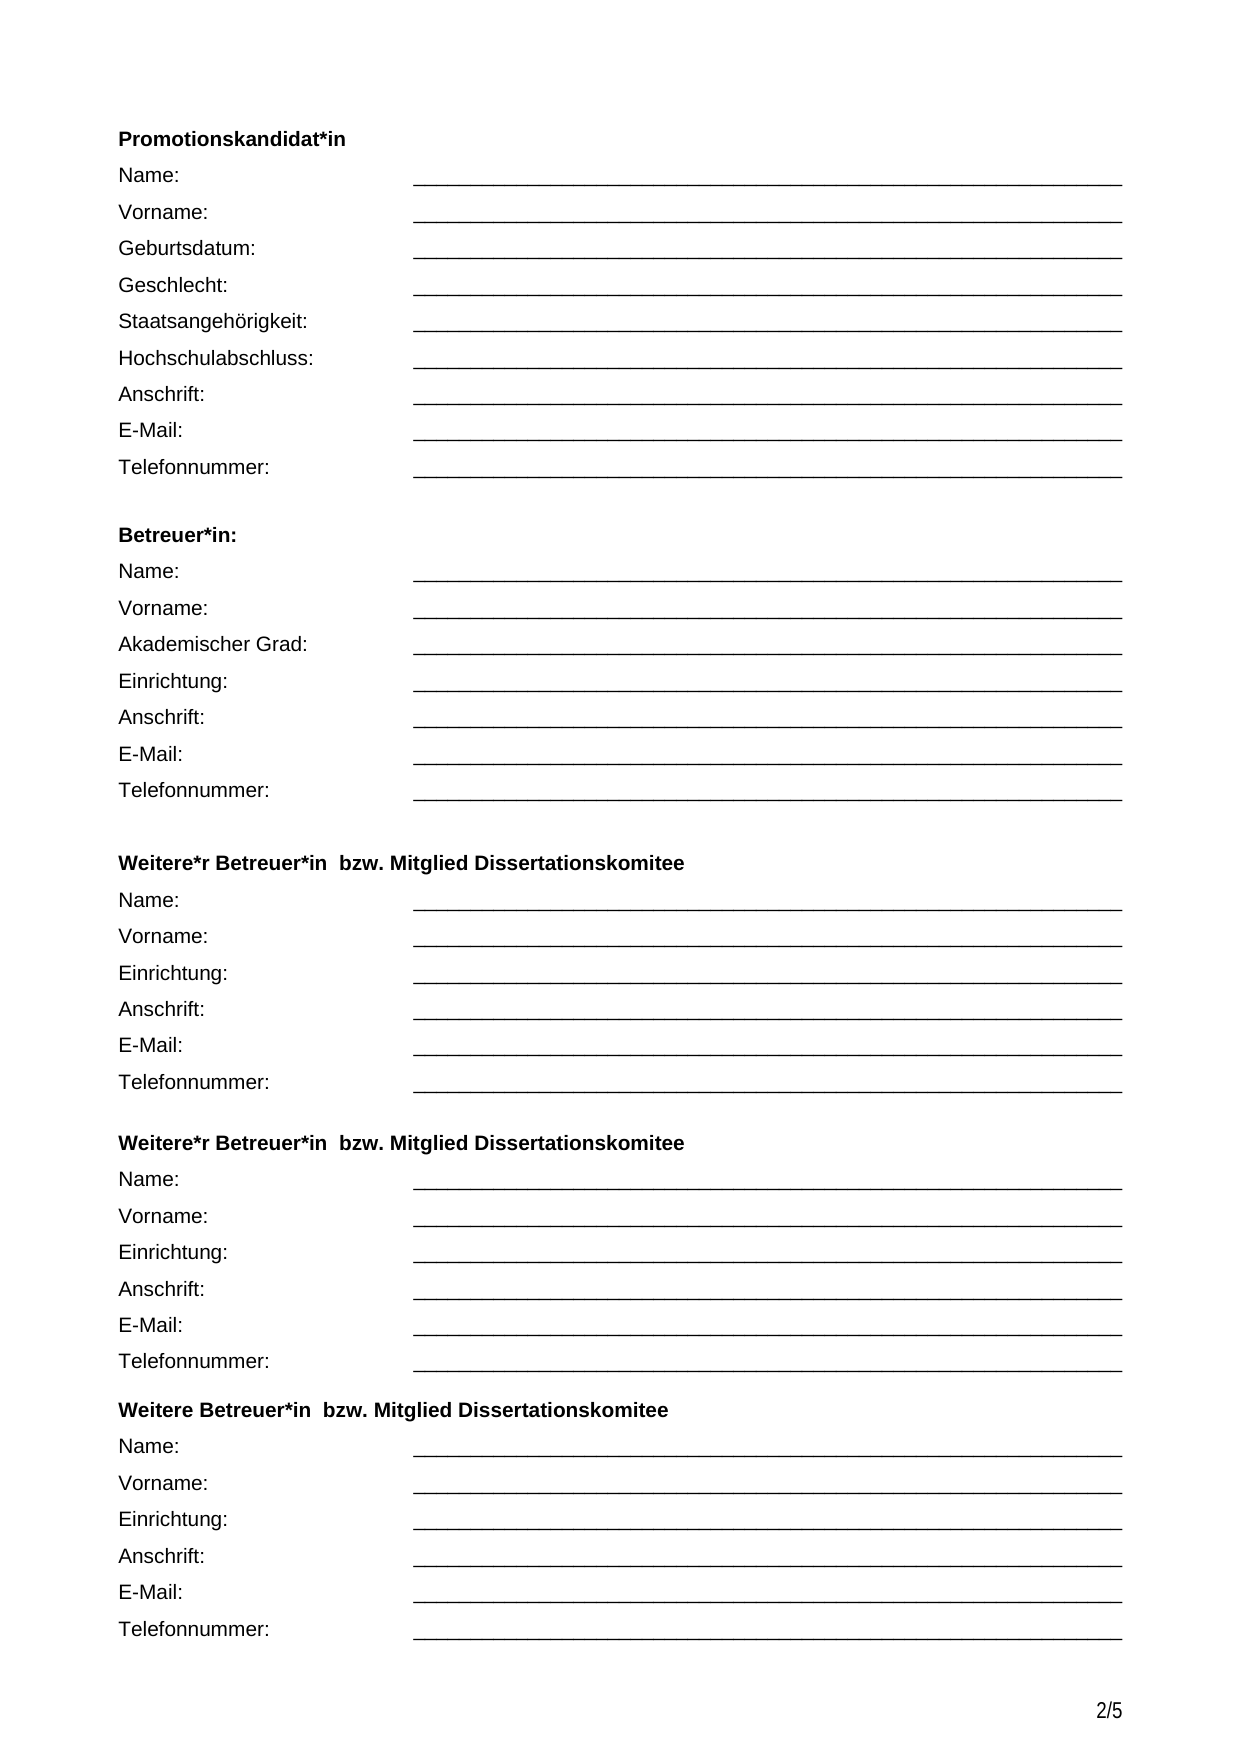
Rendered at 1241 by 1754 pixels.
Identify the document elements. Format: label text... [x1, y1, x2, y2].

text Vorname: [118, 199, 1134, 223]
text E-Mail: [118, 1313, 1134, 1337]
text Anschrift: [118, 997, 1134, 1021]
text Geburtsdatum: [118, 236, 1134, 260]
text E-Mail: [118, 418, 1134, 442]
text Telefonnummer: [118, 778, 1134, 802]
text Name: [118, 1167, 1134, 1191]
text Weitere Betreuer*in bzw. Mitglied Dissertationskomitee [118, 1398, 1134, 1422]
text Einrichtung: [118, 1507, 1134, 1531]
text Betreuer*in: [118, 523, 1134, 547]
text Einrichtung: [118, 960, 1134, 984]
text E-Mail: [118, 1033, 1134, 1057]
text Anschrift: [118, 1276, 1134, 1300]
text Anschrift: [118, 382, 1134, 406]
text Name: [118, 559, 1134, 583]
text Einrichtung: [118, 1240, 1134, 1264]
text Staatsangehörigkeit: [118, 309, 1134, 333]
text Vorname: [118, 1203, 1134, 1227]
text Akademischer Grad: [118, 632, 1134, 656]
text Vorname: [118, 596, 1134, 620]
text Name: [118, 163, 1134, 187]
text Weitere*r Betreuer*in bzw. Mitglied Dissertationskomitee [118, 1131, 1134, 1154]
text Geschlecht: [118, 272, 1134, 296]
text Hochschulabschluss: [118, 345, 1134, 369]
text Telefonnummer: [118, 1070, 1134, 1094]
text Vorname: [118, 924, 1134, 948]
text Name: [118, 1434, 1134, 1458]
text E-Mail: [118, 742, 1134, 766]
text Telefonnummer: [118, 455, 1134, 479]
text Name: [118, 887, 1134, 911]
text Promotionskandidat*in [118, 127, 1134, 151]
text Telefonnummer: [118, 1617, 1134, 1641]
text Weitere*r Betreuer*in bzw. Mitglied Dissertationskomitee [118, 851, 1134, 875]
text E-Mail: [118, 1580, 1134, 1604]
text Anschrift: [118, 1544, 1134, 1568]
text Vorname: [118, 1471, 1134, 1495]
text Einrichtung: [118, 669, 1134, 693]
text Anschrift: [118, 705, 1134, 729]
text Telefonnummer: [118, 1349, 1134, 1373]
